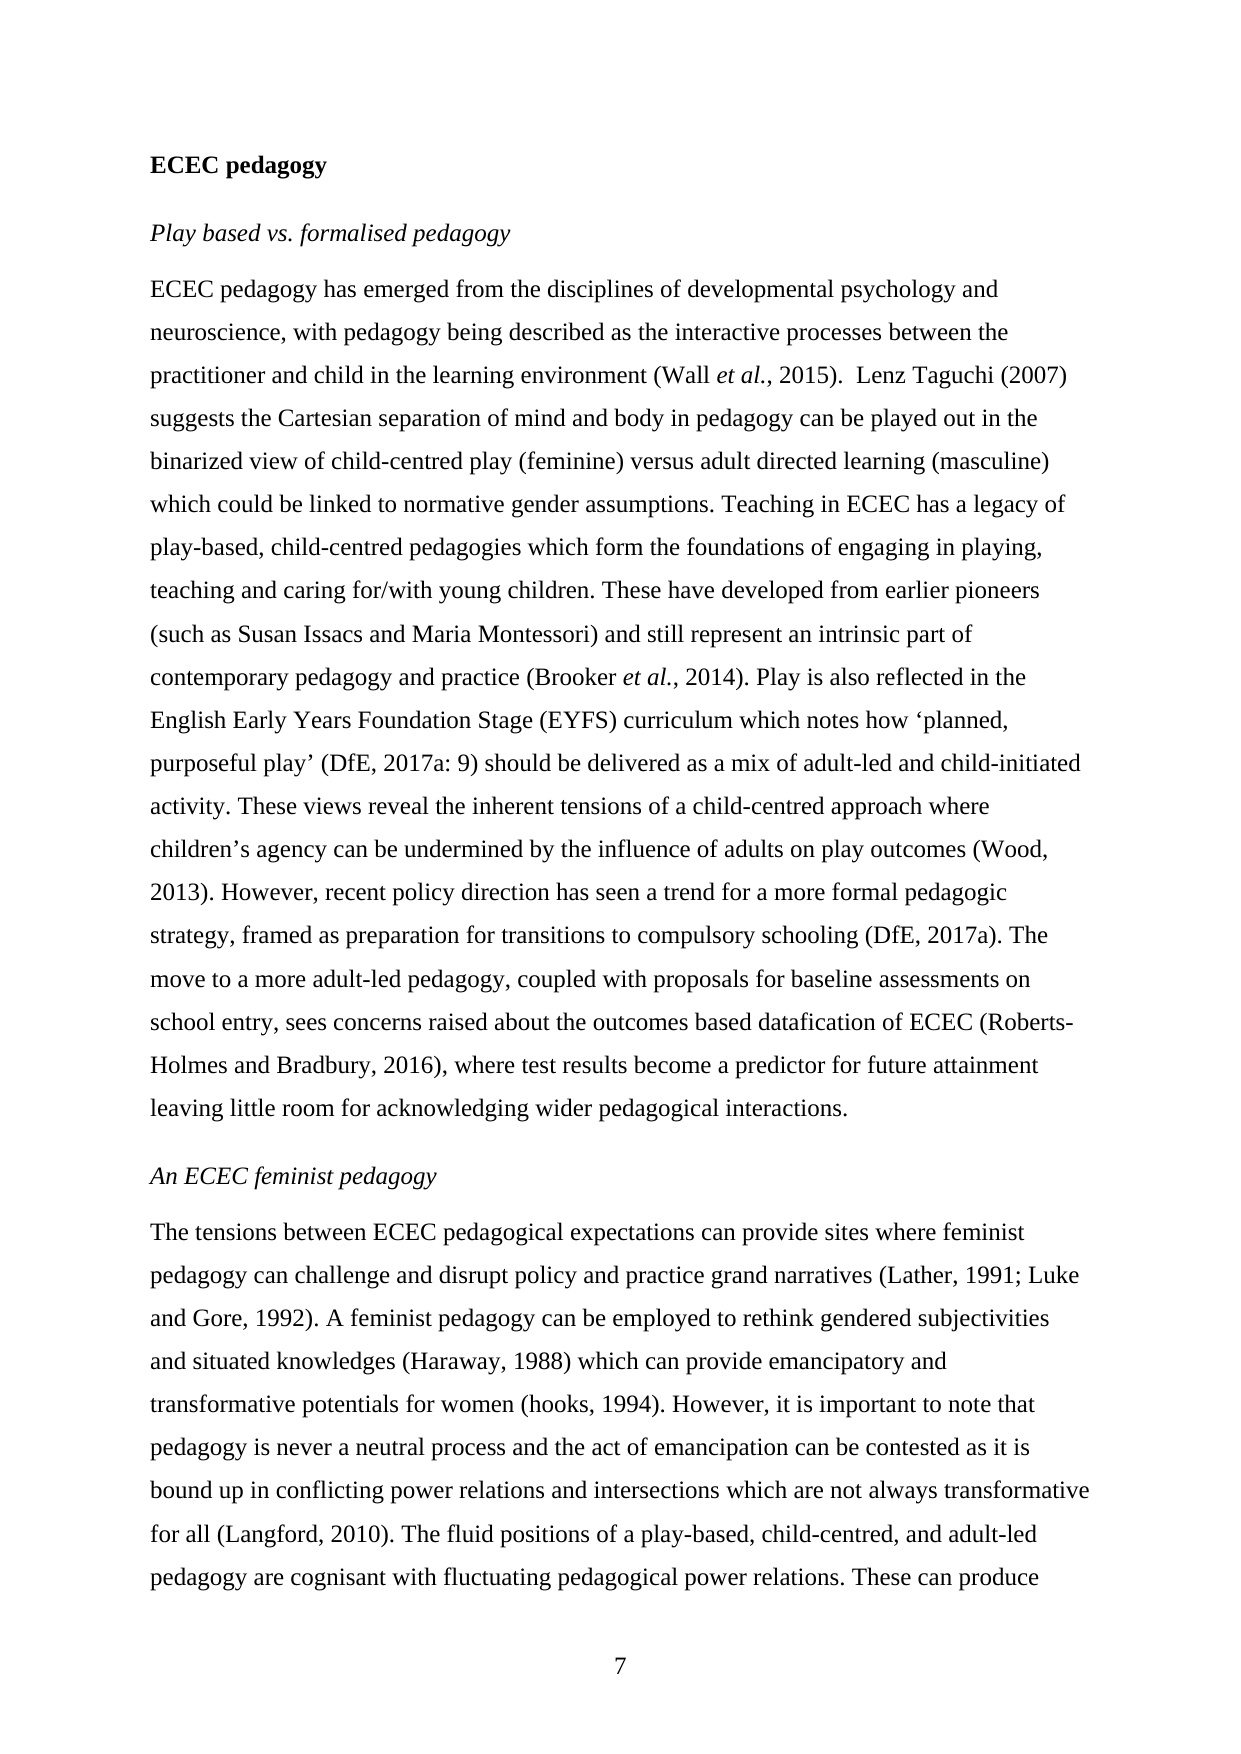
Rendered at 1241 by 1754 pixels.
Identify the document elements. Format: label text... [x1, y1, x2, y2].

subtitle Play based vs. formalised pedagogy [150, 218, 1090, 247]
subtitle ECEC pedagogy [150, 150, 1090, 179]
text ECEC pedagogy has emerged from the disciplines of developmental psychology and neuroscience, with pedagogy being described as the interactive processes between the practitioner and child in the learning environment (Wall et al., 2015). Lenz Taguchi (2007) suggests the Cartesian separation of mind and body in pedagogy can be played out in the binarized view of child-centred play (feminine) versus adult directed learning (masculine) which could be linked to normative gender assumptions. Teaching in ECEC has a legacy of play-based, child-centred pedagogies which form the foundations of engaging in playing, teaching and caring for/with young children. These have developed from earlier pioneers (such as Susan Issacs and Maria Montessori) and still represent an intrinsic part of contemporary pedagogy and practice (Brooker et al., 2014). Play is also reflected in the English Early Years Foundation Stage (EYFS) curriculum which notes how ‘planned, purposeful play’ (DfE, 2017a: 9) should be delivered as a mix of adult-led and child-initiated activity. These views reveal the inherent tensions of a child-centred approach where children’s agency can be undermined by the influence of adults on play outcomes (Wood, 2013). However, recent policy direction has seen a trend for a more formal pedagogic strategy, framed as preparation for transitions to compulsory schooling (DfE, 2017a). The move to a more adult-led pedagogy, coupled with proposals for baseline assessments on school entry, sees concerns raised about the outcomes based datafication of ECEC (Roberts-Holmes and Bradbury, 2016), where test results become a predictor for future attainment leaving little room for acknowledging wider pedagogical interactions. [150, 274, 1090, 1122]
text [150, 1217, 1090, 1591]
subtitle An ECEC feminist pedagogy [150, 1161, 1090, 1190]
